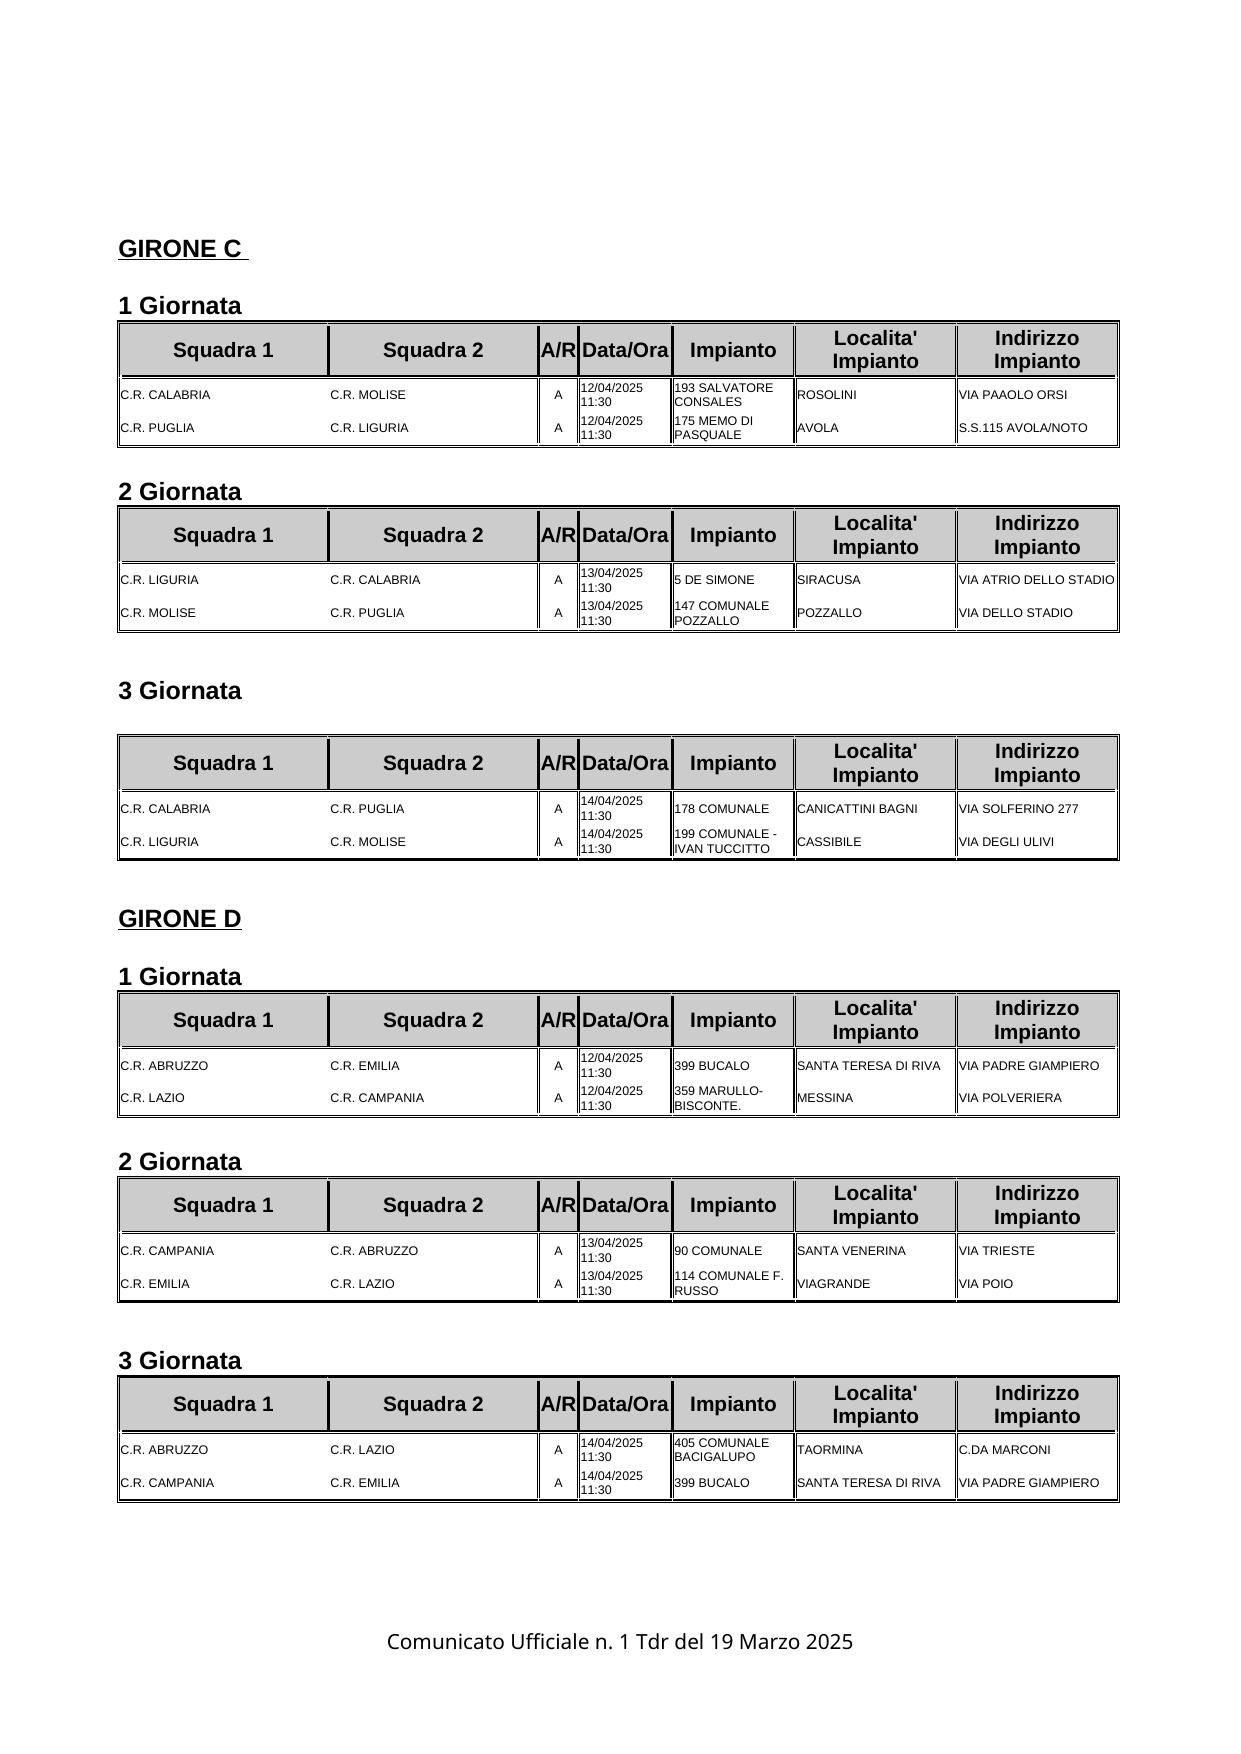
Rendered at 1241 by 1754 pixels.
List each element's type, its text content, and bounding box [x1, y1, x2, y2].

table_header Data/Ora [578, 1377, 672, 1430]
table_header Squadra 2 [328, 1378, 538, 1430]
table_cell C.R. LAZIO [328, 1267, 538, 1300]
table_cell A [540, 1049, 577, 1082]
table_cell 14/04/2025 11:30 [580, 1434, 670, 1466]
table_cell C.DA MARCONI [958, 1430, 1117, 1466]
table_header Localita' Impianto [795, 509, 956, 561]
table_cell A [540, 792, 577, 825]
table_cell VIA SOLFERINO 277 [956, 789, 1118, 825]
table_cell C.R. EMILIA [328, 1049, 537, 1082]
table_cell A [540, 1234, 577, 1267]
table_header Localita' Impianto [795, 994, 956, 1046]
table_header Localita' Impianto [795, 1179, 956, 1231]
table_cell MESSINA [795, 1082, 956, 1115]
table_header Data/Ora [578, 1177, 672, 1231]
table_cell VIA DELLO STADIO [956, 597, 1117, 629]
text 2 Giornata [118, 1147, 1122, 1176]
table_header Indirizzo Impianto [956, 994, 1117, 1046]
text 3 Giornata [118, 1346, 1122, 1375]
table_header A/R [538, 1378, 578, 1430]
table_cell VIA TRIESTE [956, 1231, 1118, 1267]
table_cell C.R. CAMPANIA [118, 1231, 328, 1267]
table_cell CANICATTINI BAGNI [797, 792, 955, 825]
table_cell 175 MEMO DI PASQUALE [672, 412, 795, 444]
table_header Squadra 2 [328, 324, 538, 375]
table_cell A [538, 412, 578, 444]
table_header Squadra 1 [120, 1377, 328, 1430]
table_cell A [538, 1082, 578, 1115]
table_header Data/Ora [578, 322, 672, 375]
table_cell SANTA TERESA DI RIVA [795, 1466, 956, 1499]
table_header Squadra 2 [328, 994, 538, 1046]
table_cell 12/04/2025 11:30 [578, 412, 672, 444]
table_cell 12/04/2025 11:30 [580, 1049, 670, 1082]
table_cell 178 COMUNALE [674, 792, 793, 825]
table_header Impianto [672, 737, 795, 789]
table_cell C.R. LIGURIA [118, 561, 328, 597]
table_cell C.R. PUGLIA [120, 412, 328, 444]
table_cell 13/04/2025 11:30 [578, 597, 672, 629]
table_cell C.R. ABRUZZO [328, 1234, 537, 1267]
table_cell 14/04/2025 11:30 [580, 792, 670, 825]
table_cell 5 DE SIMONE [674, 564, 793, 597]
table_cell C.R. ABRUZZO [120, 1430, 328, 1466]
text 2 Giornata [118, 476, 1122, 505]
table_header Squadra 1 [120, 992, 328, 1046]
table_cell A [540, 379, 577, 412]
table_header Squadra 2 [328, 737, 538, 789]
table_cell 13/04/2025 11:30 [578, 1267, 672, 1300]
table_header Squadra 2 [328, 1179, 538, 1231]
table_header Impianto [672, 1378, 795, 1430]
table_header Squadra 1 [120, 735, 328, 789]
table_cell SANTA TERESA DI RIVA [797, 1049, 955, 1082]
table_cell TAORMINA [797, 1434, 955, 1466]
table_cell 199 COMUNALE -IVAN TUCCITTO [672, 825, 795, 858]
table_cell 405 COMUNALE BACIGALUPO [674, 1434, 793, 1466]
table_cell SIRACUSA [797, 564, 955, 597]
text 1 Giornata [118, 962, 1122, 990]
table_cell 14/04/2025 11:30 [578, 1466, 672, 1499]
table_header A/R [538, 1179, 578, 1231]
table_header Data/Ora [578, 507, 672, 561]
table_header Impianto [672, 1179, 795, 1231]
text GIRONE C [118, 234, 1122, 263]
table_cell C.R. LAZIO [120, 1082, 328, 1115]
table_cell C.R. ABRUZZO [118, 1046, 328, 1082]
table_cell 14/04/2025 11:30 [578, 825, 672, 858]
table_cell 147 COMUNALE POZZALLO [672, 597, 795, 629]
table_header A/R [538, 324, 578, 375]
table_header Localita' Impianto [795, 737, 956, 789]
table_cell A [538, 597, 578, 629]
table_header Squadra 1 [120, 322, 328, 375]
table_cell VIA PADRE GIAMPIERO [956, 1046, 1118, 1082]
table_header Squadra 1 [118, 1177, 328, 1231]
table_header Indirizzo Impianto [956, 324, 1117, 375]
text GIRONE D [118, 904, 1122, 933]
table_cell C.R. CALABRIA [328, 564, 537, 597]
table_header Impianto [672, 509, 795, 561]
table_cell VIA POLVERIERA [956, 1082, 1117, 1115]
table_cell S.S.115 AVOLA/NOTO [956, 412, 1117, 444]
table_cell C.R. LIGURIA [328, 412, 538, 444]
table_cell C.R. MOLISE [328, 825, 538, 858]
table_cell C.R. MOLISE [328, 379, 537, 412]
table_cell C.R. CAMPANIA [120, 1466, 328, 1499]
table_header Indirizzo Impianto [956, 1179, 1117, 1231]
table_cell CASSIBILE [795, 825, 956, 858]
table_cell 13/04/2025 11:30 [580, 564, 670, 597]
table_cell 12/04/2025 11:30 [580, 379, 670, 412]
table_cell 90 COMUNALE [674, 1234, 793, 1267]
table_cell C.R. MOLISE [120, 597, 328, 629]
table_cell C.R. EMILIA [120, 1267, 328, 1300]
table_cell 399 BUCALO [672, 1466, 795, 1499]
text 3 Giornata [118, 676, 1122, 705]
table_cell VIA DEGLI ULIVI [956, 825, 1117, 858]
table_cell VIAGRANDE [795, 1267, 956, 1300]
table_cell 193 SALVATORE CONSALES [674, 379, 793, 412]
table_header Squadra 1 [120, 507, 328, 561]
table_cell VIA PADRE GIAMPIERO [956, 1466, 1117, 1499]
table_cell POZZALLO [795, 597, 956, 629]
table_cell C.R. CALABRIA [120, 375, 328, 412]
table_header Indirizzo Impianto [956, 509, 1117, 561]
table_header Indirizzo Impianto [956, 737, 1117, 789]
table_header Indirizzo Impianto [956, 1378, 1117, 1430]
table_cell 399 BUCALO [674, 1049, 793, 1082]
table_cell A [540, 564, 577, 597]
table_header Impianto [672, 994, 795, 1046]
table_cell C.R. LIGURIA [120, 825, 328, 858]
table_cell A [538, 1267, 578, 1300]
table_cell 114 COMUNALE F. RUSSO [672, 1267, 795, 1300]
table_header Impianto [672, 324, 795, 375]
table_cell SANTA VENERINA [797, 1234, 955, 1267]
table_header Localita' Impianto [795, 1378, 956, 1430]
table_header Data/Ora [578, 735, 672, 789]
table_cell C.R. EMILIA [328, 1466, 538, 1499]
table_header A/R [538, 509, 578, 561]
table_header A/R [538, 994, 578, 1046]
table_cell ROSOLINI [797, 379, 955, 412]
table_cell A [540, 1434, 577, 1466]
table_cell C.R. CALABRIA [118, 789, 328, 825]
table_cell VIA ATRIO DELLO STADIO [956, 561, 1118, 597]
table_header Data/Ora [578, 992, 672, 1046]
text 1 Giornata [118, 291, 1122, 320]
table_cell VIA POIO [956, 1267, 1117, 1300]
table_cell C.R. CAMPANIA [328, 1082, 538, 1115]
table_cell A [538, 825, 578, 858]
table_cell 13/04/2025 11:30 [580, 1234, 670, 1267]
table_cell AVOLA [795, 412, 956, 444]
table_cell 359 MARULLO-BISCONTE. [672, 1082, 795, 1115]
table_header Squadra 2 [328, 509, 538, 561]
table_cell C.R. PUGLIA [328, 597, 538, 629]
table_cell A [538, 1466, 578, 1499]
table_cell C.R. LAZIO [328, 1434, 537, 1466]
table_cell 12/04/2025 11:30 [578, 1082, 672, 1115]
table_cell C.R. PUGLIA [328, 792, 537, 825]
table_header Localita' Impianto [795, 324, 956, 375]
table_header A/R [538, 737, 578, 789]
table_cell VIA PAAOLO ORSI [958, 375, 1117, 412]
